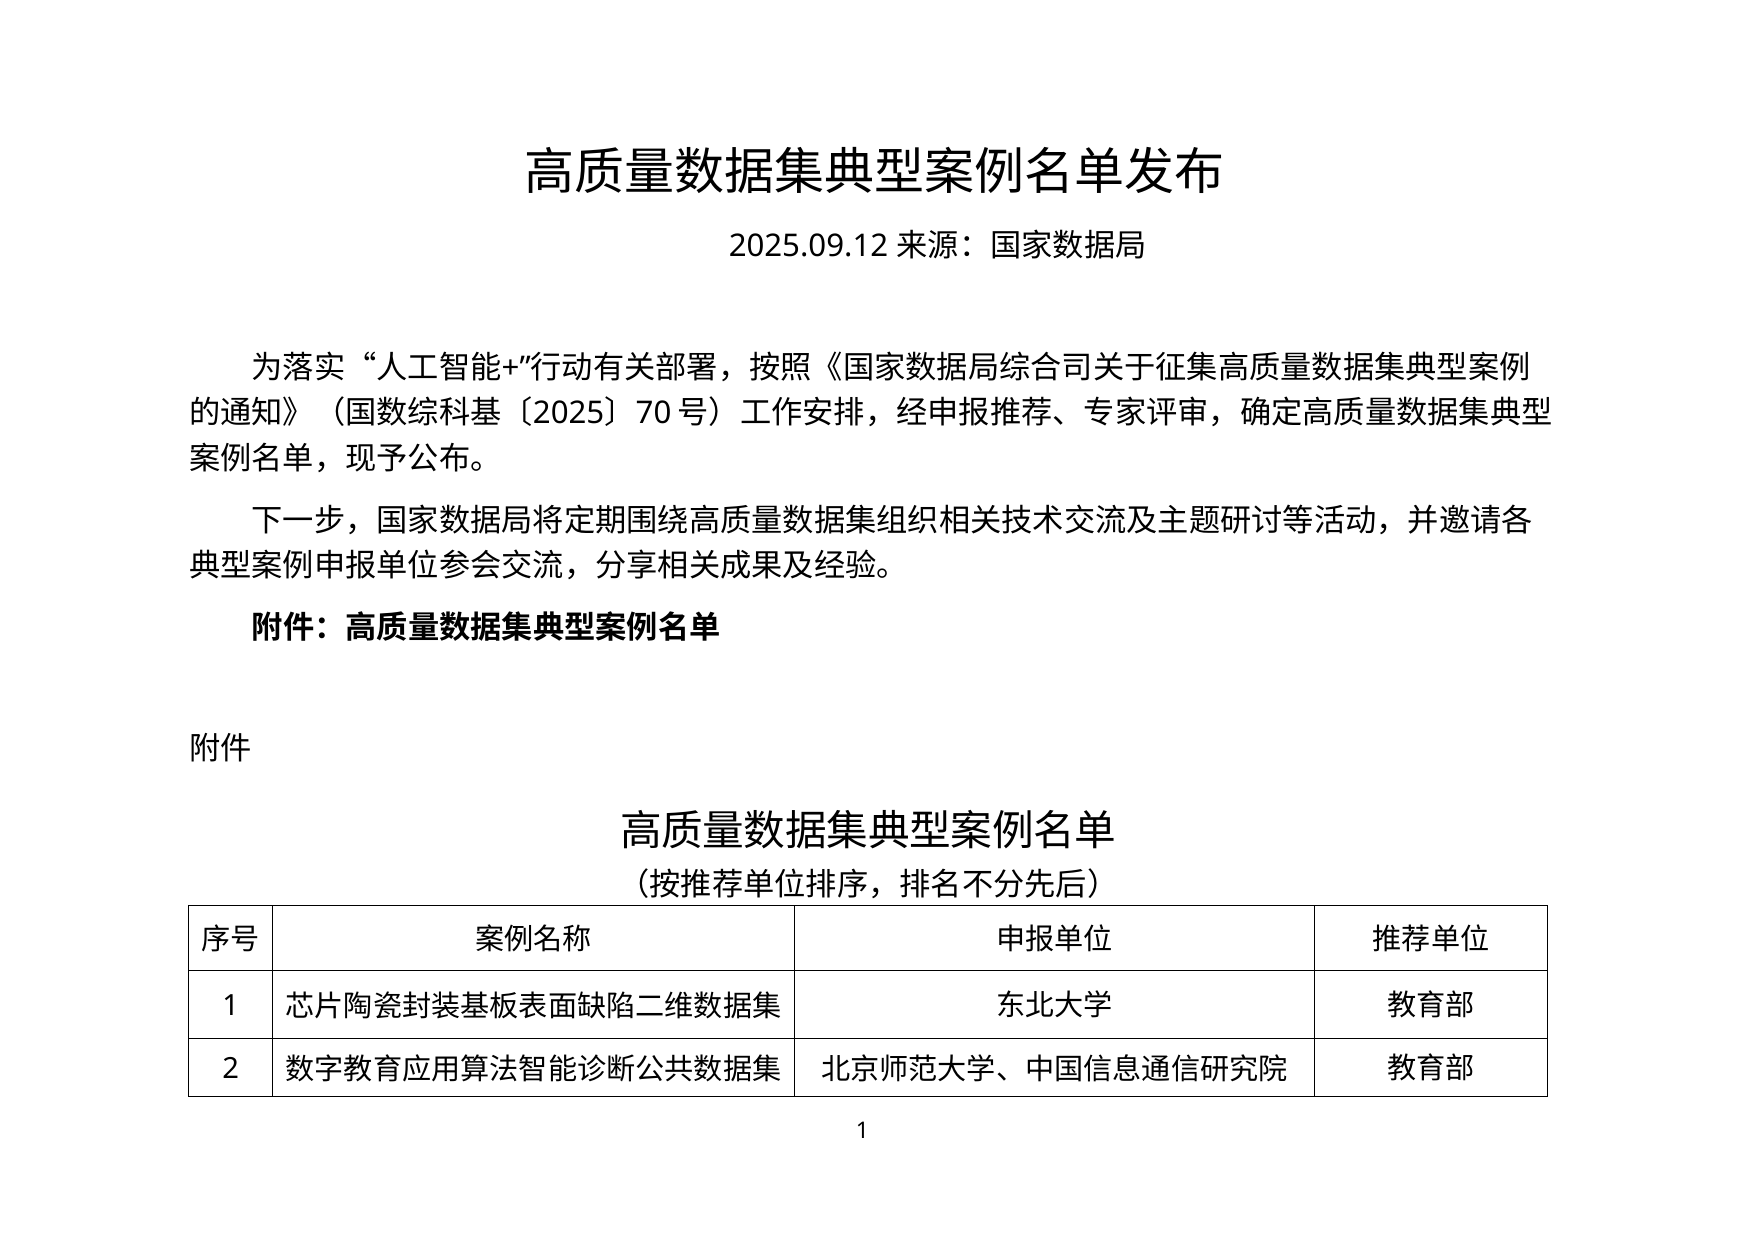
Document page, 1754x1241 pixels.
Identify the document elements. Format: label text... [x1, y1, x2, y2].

table_header 序号 [189, 906, 272, 970]
table_cell 1 [189, 971, 272, 1037]
text 下一步，国家数据局将定期围绕高质量数据集组织相关技术交流及主题研讨等活动，并邀请各典型案例申报单位参会交流，分享相关成果及经验。 [189, 495, 1560, 585]
table_cell 北京师范大学、中国信息通信研究院 [795, 1039, 1314, 1096]
table_cell 教育部 [1315, 971, 1547, 1037]
text 为落实“人工智能+”行动有关部署，按照《国家数据局综合司关于征集高质量数据集典型案例的通知》（国数综科基〔2025〕70号）工作安排，经申报推荐、专家评审，确定高质量数据集典型案例名单，现予公布。 [189, 342, 1560, 478]
table_cell 数字教育应用算法智能诊断公共数据集 [273, 1039, 794, 1096]
table_header 推荐单位 [1315, 906, 1547, 970]
table_cell 2 [189, 1039, 272, 1096]
text 2025.09.12 来源：国家数据局 [314, 221, 1560, 266]
text 高质量数据集典型案例名单 [616, 788, 1120, 859]
table_cell 芯片陶瓷封装基板表面缺陷二维数据集 [273, 971, 794, 1037]
text （按推荐单位排序，排名不分先后） [616, 859, 1120, 905]
text 附件：高质量数据集典型案例名单 [189, 602, 1560, 647]
table_cell 教育部 [1315, 1039, 1547, 1096]
text 高质量数据集典型案例名单发布 [189, 131, 1560, 204]
text 附件 [189, 723, 1560, 769]
table_header 案例名称 [273, 906, 794, 970]
table_cell 东北大学 [795, 971, 1314, 1037]
table_header 申报单位 [795, 906, 1314, 970]
